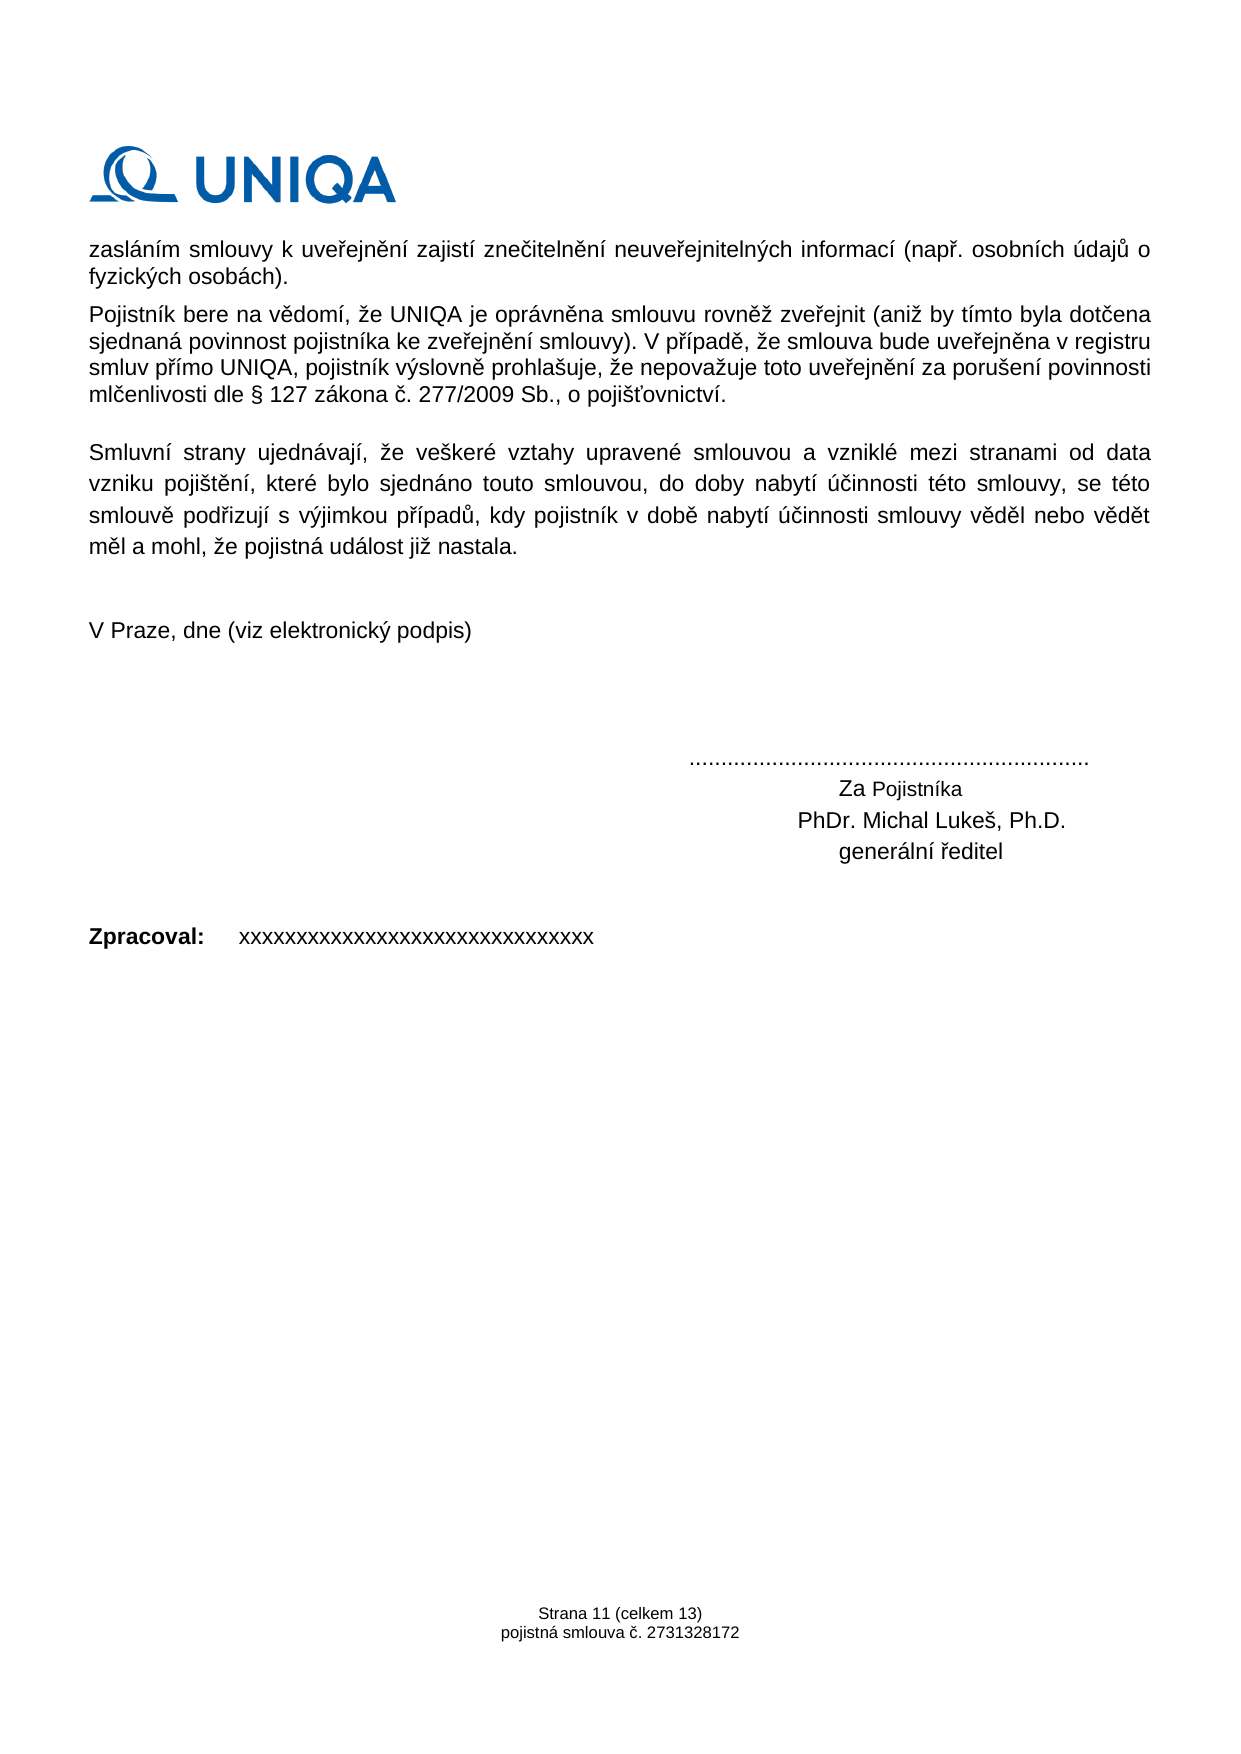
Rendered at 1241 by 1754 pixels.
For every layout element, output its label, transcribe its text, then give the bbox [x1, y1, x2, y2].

text zasláním smlouvy k uveřejnění zajistí znečitelnění neuveřejnitelných informací (např. osobních údajů o fyzických osobách). [89, 236, 1152, 289]
text ............................................................... [614, 744, 1152, 770]
text V Praze, dne (viz elektronický podpis) [89, 617, 1152, 644]
text Zpracoval: xxxxxxxxxxxxxxxxxxxxxxxxxxxxxxx [89, 923, 1152, 949]
text Za Pojistníka [89, 775, 1152, 802]
text Smluvní strany ujednávají, že veškeré vztahy upravené smlouvou a vzniklé mezi stranami od data vzniku pojištění, které bylo sjednáno touto smlouvou, do doby nabytí účinnosti této smlouvy, se této smlouvě podřizují s výjimkou případů, kdy pojistník v době nabytí účinnosti smlouvy věděl nebo vědět měl a mohl, že pojistná událost již nastala. [89, 438, 1152, 559]
text Pojistník bere na vědomí, že UNIQA je oprávněna smlouvu rovněž zveřejnit (aniž by tímto byla dotčena sjednaná povinnost pojistníka ke zveřejnění smlouvy). V případě, že smlouva bude uveřejněna v registru smluv přímo UNIQA, pojistník výslovně prohlašuje, že nepovažuje toto uveřejnění za porušení povinnosti mlčenlivosti dle § 127 zákona č. 277/2009 Sb., o pojišťovnictví. [89, 301, 1152, 407]
text PhDr. Michal Lukeš, Ph.D. generální ředitel [797, 807, 1152, 865]
picture [89, 145, 396, 204]
